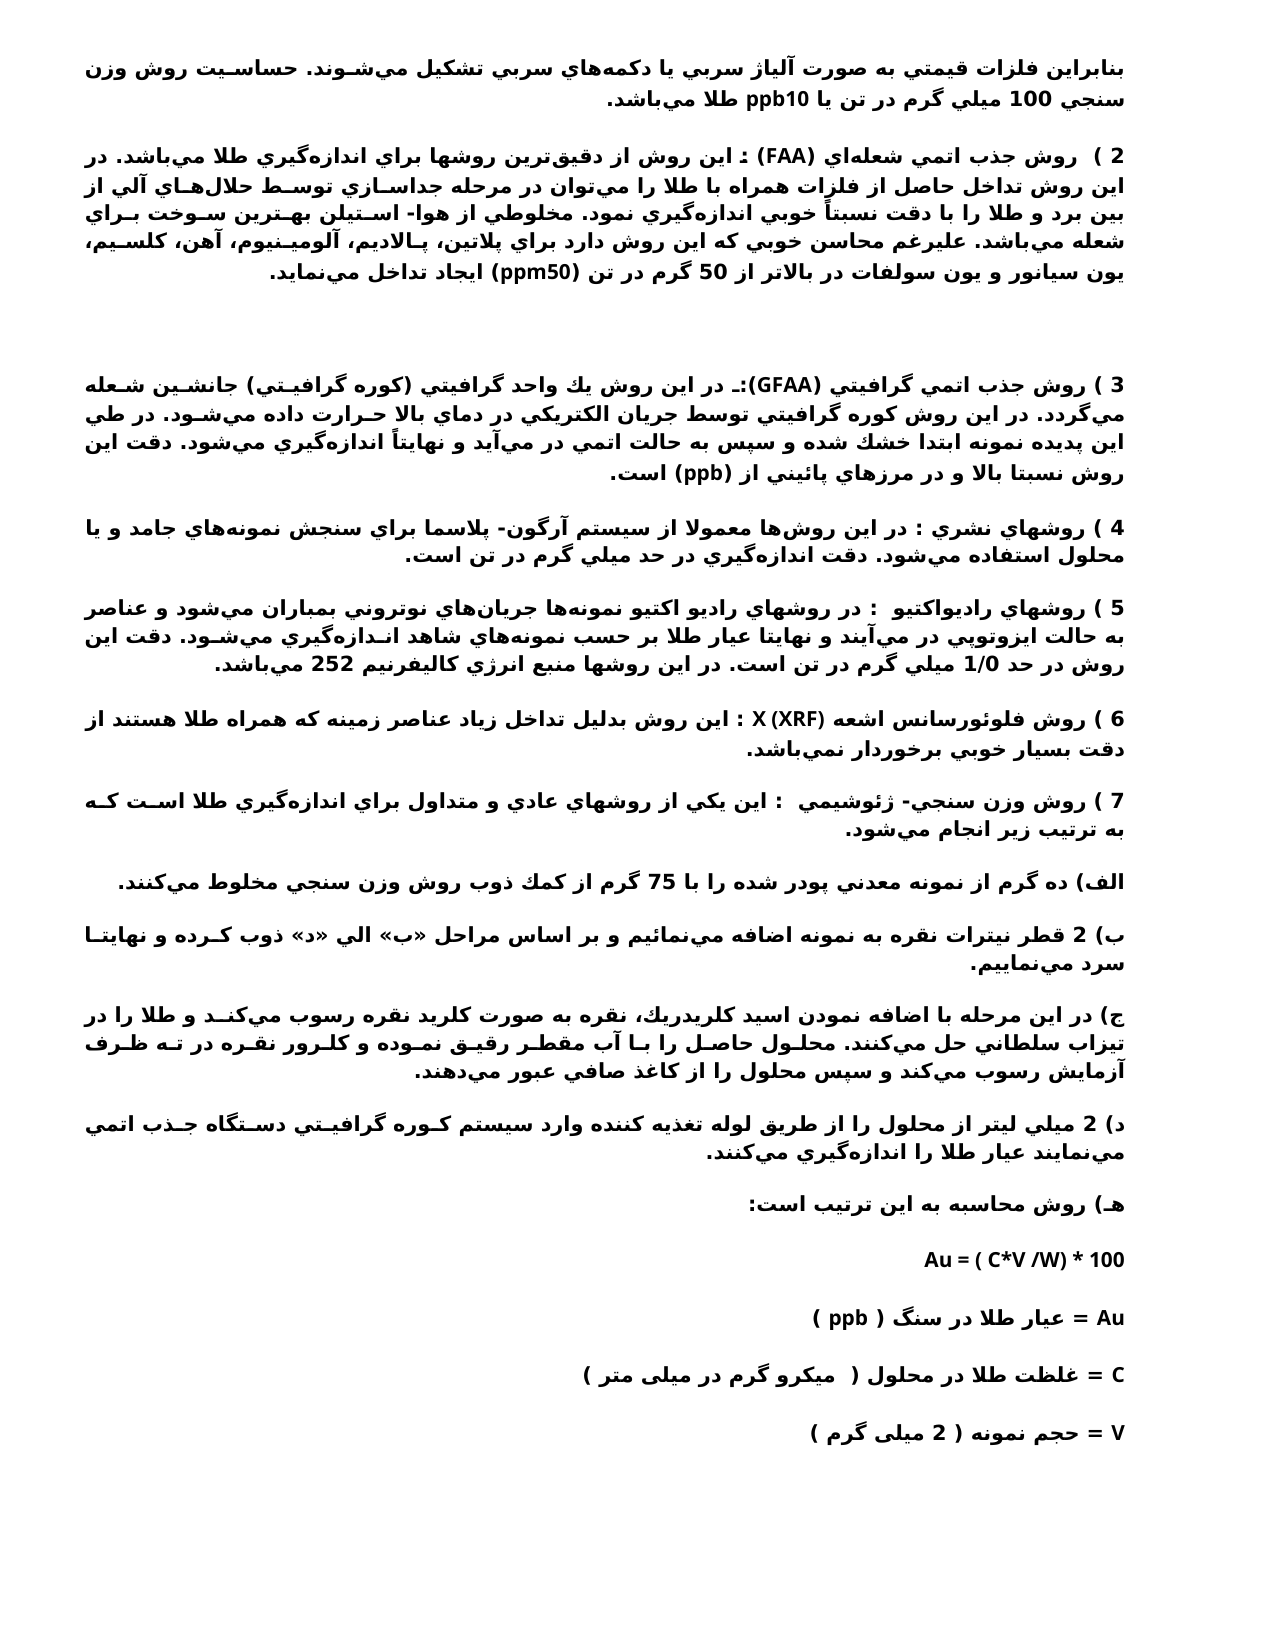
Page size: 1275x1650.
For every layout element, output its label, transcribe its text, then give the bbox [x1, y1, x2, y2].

text C = غلظت طلا در محلول ( میکرو گرم در میلی متر ) [84, 1361, 1125, 1389]
text 7 ) روش وزن ‌سنجي- ژئوشيمي : اين يكي از روشهاي عادي و متداول‌ براي اندازه‌گيري طلا است كه به ترتيب زير انجام مي‌شود. [84, 789, 1125, 841]
text V = حجم نمونه ( 2 میلی گرم ) [84, 1418, 1125, 1447]
text 3 ) روش جذب اتمي گرافيتي (GFAA): در اين روش يك واحد گرافيتي (كوره گرافيتي) جانشين شعله مي‌گردد. در اين روش كوره گرافيتي توسط جريان الكتريكي در دماي بالا حرارت داده مي‌شود. در طي اين پديده نمونه ابتدا خشك شده و سپس به حالت اتمي در مي‌آيد و نهايتاً اندازه‌گيري مي‌شود. دقت اين روش نسبتا بالا و در مرزهاي پائيني از (ppb) است. [84, 315, 1125, 486]
text 6 ) روش فلوئورسانس اشعه X (XRF) : اين روش بدليل تداخل زياد عناصر زمينه كه همراه طلا هستند از دقت بسيار خوبي برخوردار نمي‌باشد. [84, 704, 1125, 761]
text 2 ) روش جذب اتمي شعله‌اي (FAA) : اين روش از دقيق‌ترين روشها براي اندازه‌گيري طلا مي‌باشد. در اين روش تداخل حاصل از فلزات همراه با طلا را مي‌توان در مرحله جداسازي توسط حلال‌هاي آلي از بين برد و طلا را با دقت نسبتاً خوبي اندازه‌گيري نمود. مخلوطي از هوا- استيلن بهترين سوخت براي شعله مي‌باشد. عليرغم محاسن خوبي كه اين روش دارد براي پلاتين، پالاديم، آلومينيوم، آهن، كلسيم، يون سيانور و يون سولفات در بالاتر از 50 گرم در تن (ppm50) ايجاد تداخل مي‌نمايد. [84, 142, 1125, 286]
text هـ) روش محاسبه به اين ترتيب است: [84, 1192, 1125, 1217]
text د) 2 ميلي ليتر از محلول را از طريق لوله تغذيه كننده وارد سيستم كوره گرافيتي دستگاه جذب اتمي مي‌نمايند عيار طلا را اندازه‌گيري مي‌كنند. [84, 1112, 1125, 1164]
text 4 ) روشهاي نشري : در اين روش‌ها معمولا از سيستم آرگون- پلاسما براي سنجش نمونه‌هاي جامد و يا محلول استفاده مي‌شود. دقت اندازه‌گيري در حد ميلي گرم در تن است. [84, 516, 1125, 568]
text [84, 56, 1125, 112]
text ج) در اين مرحله با اضافه نمودن اسيد كلريدريك، نقره به صورت كلريد نقره رسوب مي‌كند و طلا را در تيزاب سلطاني حل مي‌كنند. محلول حاصل را با آب مقطر رقيق نموده و كلرور نقره در ته ظرف آزمايش رسوب مي‌كند و سپس محلول را از كاغذ صافي عبور مي‌دهند. [84, 1003, 1125, 1083]
text Au = ( C*V /W) * 100 [84, 1245, 1125, 1274]
text ب) 2 قطر نيترات نقره به نمونه اضافه مي‌نمائيم و بر اساس مراحل «ب» الي «د» ذوب كرده و نهايتا سرد مي‌نماييم. [84, 923, 1125, 975]
text الف) ده گرم از نمونه معدني پودر شده را با 75 گرم از كمك ذوب روش وزن سنجي مخلوط مي‌كنند. [84, 870, 1125, 894]
text 5 ) روشهاي راديواكتيو : در روشهاي راديو اكتيو نمونه‌ها جريان‌هاي نوتروني بمباران مي‌شود و عناصر به حالت ايزوتوپي در مي‌آيند و نهايتا عيار طلا بر حسب نمونه‌هاي شاهد اندازه‌گيري مي‌شود. دقت اين روش در حد 1/0 ميلي گرم در تن است. در اين روشها منبع انرژي كاليفرنيم 252 مي‌باشد. [84, 596, 1125, 676]
text Au = عیار طلا در سنگ ( ppb ) [84, 1303, 1125, 1331]
